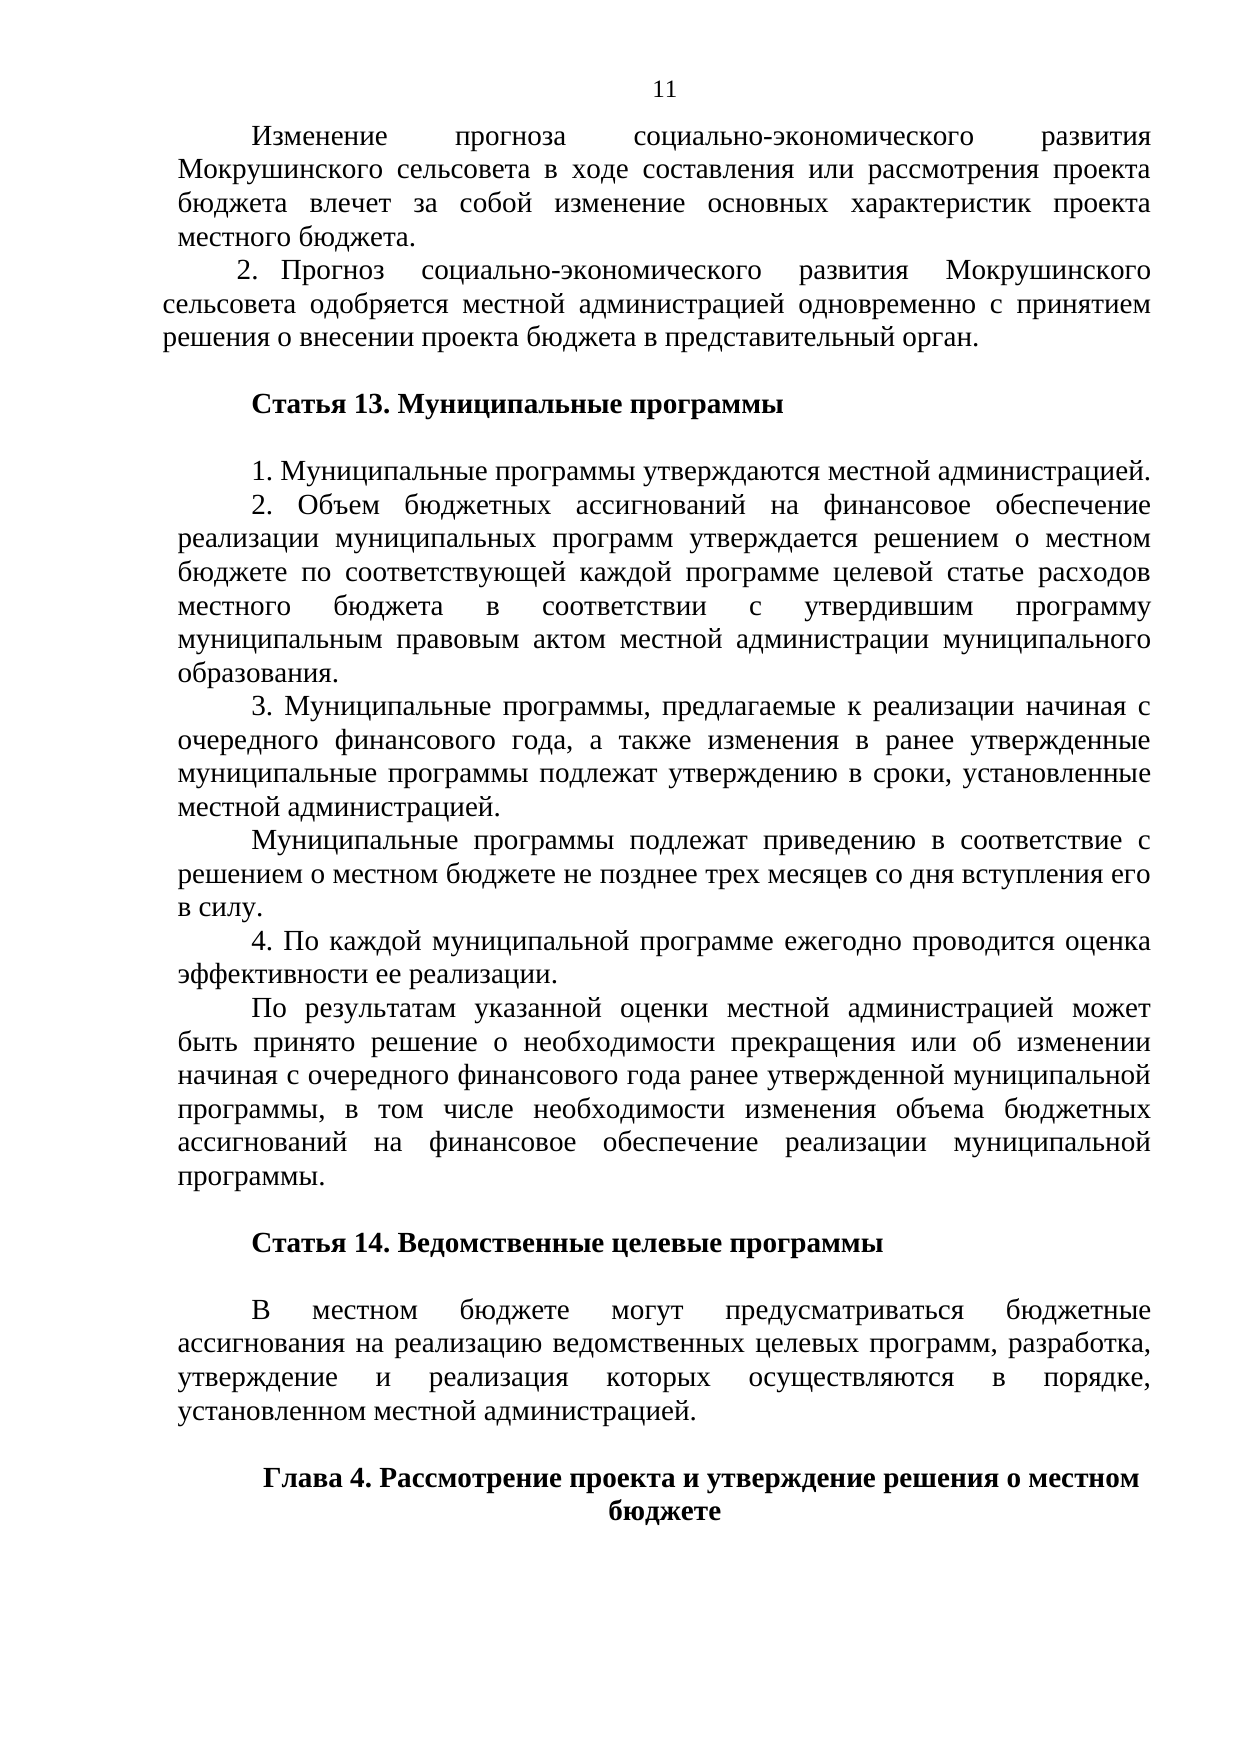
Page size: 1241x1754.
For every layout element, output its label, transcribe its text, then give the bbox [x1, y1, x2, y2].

text В местном бюджете могут предусматриваться бюджетные ассигнования на реализацию ведомственных целевых программ, разработка, утверждение и реализация которых осуществляются в порядке, установленном местной администрацией. [177, 1292, 1152, 1426]
text По результатам указанной оценки местной администрацией может быть принято решение о необходимости прекращения или об изменении начиная с очередного финансового года ранее утвержденной муниципальной программы, в том числе необходимости изменения объема бюджетных ассигнований на финансовое обеспечение реализации муниципальной программы. [177, 990, 1152, 1191]
text Статья 14. Ведомственные целевые программы [177, 1225, 1152, 1258]
list Прогноз социально-экономического развития Мокрушинского сельсовета одобряется местной администрацией одновременно с принятием решения о внесении проекта бюджета в представительный орган. [162, 252, 1152, 353]
text Изменение прогноза социально-экономического развития Мокрушинского сельсовета в ходе составления или рассмотрения проекта бюджета влечет за собой изменение основных характеристик проекта местного бюджета. [177, 118, 1152, 252]
text Статья 13. Муниципальные программы [177, 386, 1152, 420]
text 4. По каждой муниципальной программе ежегодно проводится оценка эффективности ее реализации. [177, 923, 1152, 990]
text 1. Муниципальные программы утверждаются местной администрацией. [177, 453, 1152, 487]
text 3. Муниципальные программы, предлагаемые к реализации начиная с очередного финансового года, а также изменения в ранее утвержденные муниципальные программы подлежат утверждению в сроки, установленные местной администрацией. [177, 688, 1152, 822]
text Муниципальные программы подлежат приведению в соответствие с решением о местном бюджете не позднее трех месяцев со дня вступления его в силу. [177, 822, 1152, 923]
text 2. Объем бюджетных ассигнований на финансовое обеспечение реализации муниципальных программ утверждается решением о местном бюджете по соответствующей каждой программе целевой статье расходов местного бюджета в соответствии с утвердившим программу муниципальным правовым актом местной администрации муниципального образования. [177, 487, 1152, 688]
text Глава 4. Рассмотрение проекта и утверждение решения о местном бюджете [177, 1460, 1152, 1527]
